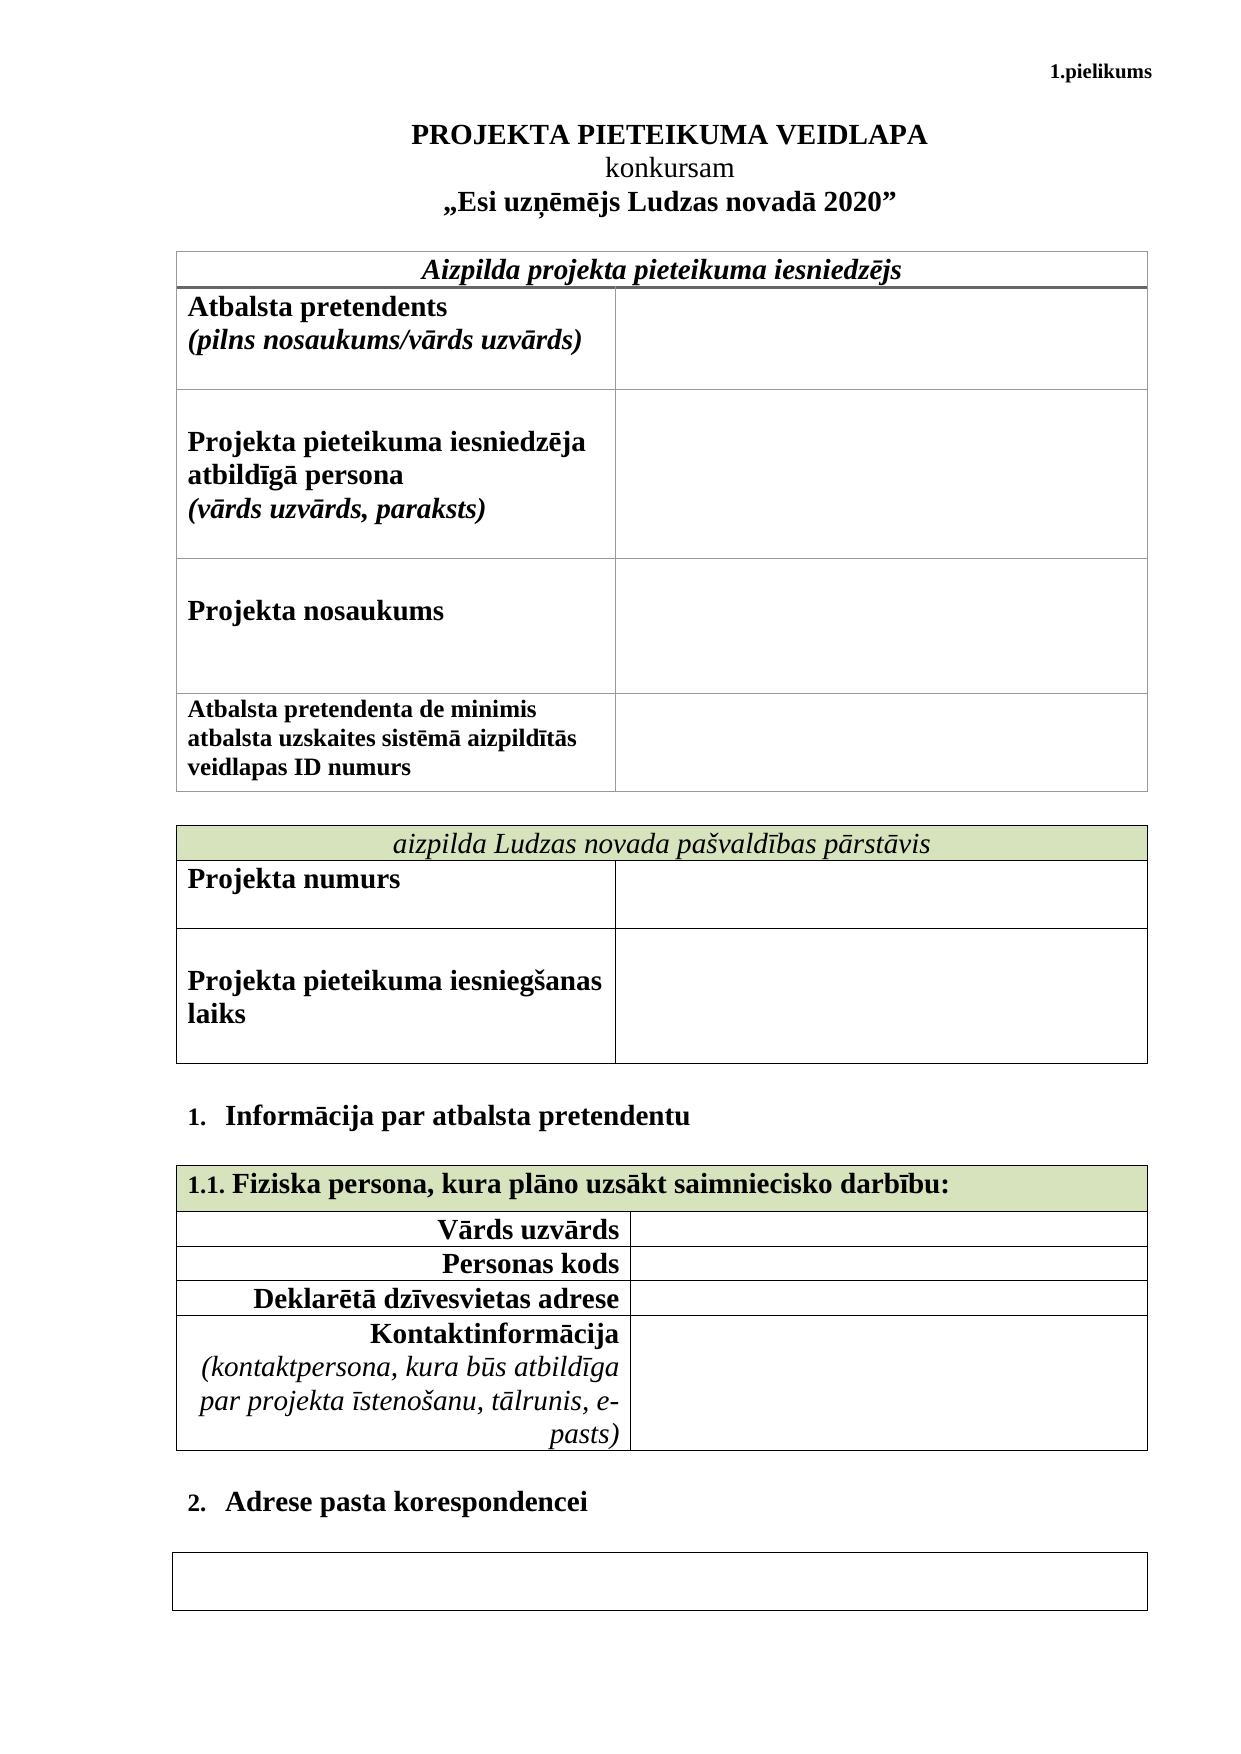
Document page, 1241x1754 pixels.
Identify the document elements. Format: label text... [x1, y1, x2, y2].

table_cell [631, 1247, 1147, 1280]
text 1.pielikums [187, 59, 1152, 83]
table_cell Projekta numurs [177, 861, 615, 928]
table_cell [616, 289, 1147, 389]
table_cell Vārds uzvārds [177, 1212, 630, 1246]
table_cell Deklarētā dzīvesvietas adrese [177, 1281, 630, 1315]
table_header [173, 1553, 1147, 1610]
table_cell [616, 559, 1147, 693]
text konkursam [187, 150, 1152, 184]
table_cell Atbalsta pretendenta de minimis atbalsta uzskaites sistēmā aizpildītās veidlapas ID numurs [177, 694, 615, 791]
table_cell Kontaktinformācija (kontaktpersona, kura būs atbildīga par projekta īstenošanu, tālrunis, e-pasts) [177, 1316, 630, 1450]
list Adrese pasta korespondencei [187, 1484, 1152, 1518]
table_cell [616, 390, 1147, 558]
table_cell Personas kods [177, 1247, 630, 1280]
list Informācija par atbalsta pretendentu [187, 1098, 1152, 1131]
table_header aizpilda Ludzas novada pašvaldības pārstāvis [177, 826, 1147, 860]
table_cell Projekta pieteikuma iesniegšanas laiks [177, 929, 615, 1063]
table_cell Projekta nosaukums [177, 559, 615, 693]
table_cell [616, 929, 1147, 1063]
table_cell [616, 694, 1147, 791]
table_header Aizpilda projekta pieteikuma iesniedzējs [177, 252, 1147, 286]
table_cell Projekta pieteikuma iesniedzēja atbildīgā persona (vārds uzvārds, paraksts) [177, 390, 615, 558]
table_header Fiziska persona, kura plāno uzsākt saimniecisko darbību: [177, 1166, 1147, 1211]
table_cell [616, 861, 1147, 928]
table_cell [631, 1212, 1147, 1246]
table_cell Atbalsta pretendents (pilns nosaukums/vārds uzvārds) [177, 289, 615, 389]
table_cell [631, 1316, 1147, 1450]
table_cell [631, 1281, 1147, 1315]
text PROJEKTA PIETEIKUMA VEIDLAPA [187, 117, 1152, 150]
text „Esi uzņēmējs Ludzas novadā 2020” [187, 184, 1152, 217]
